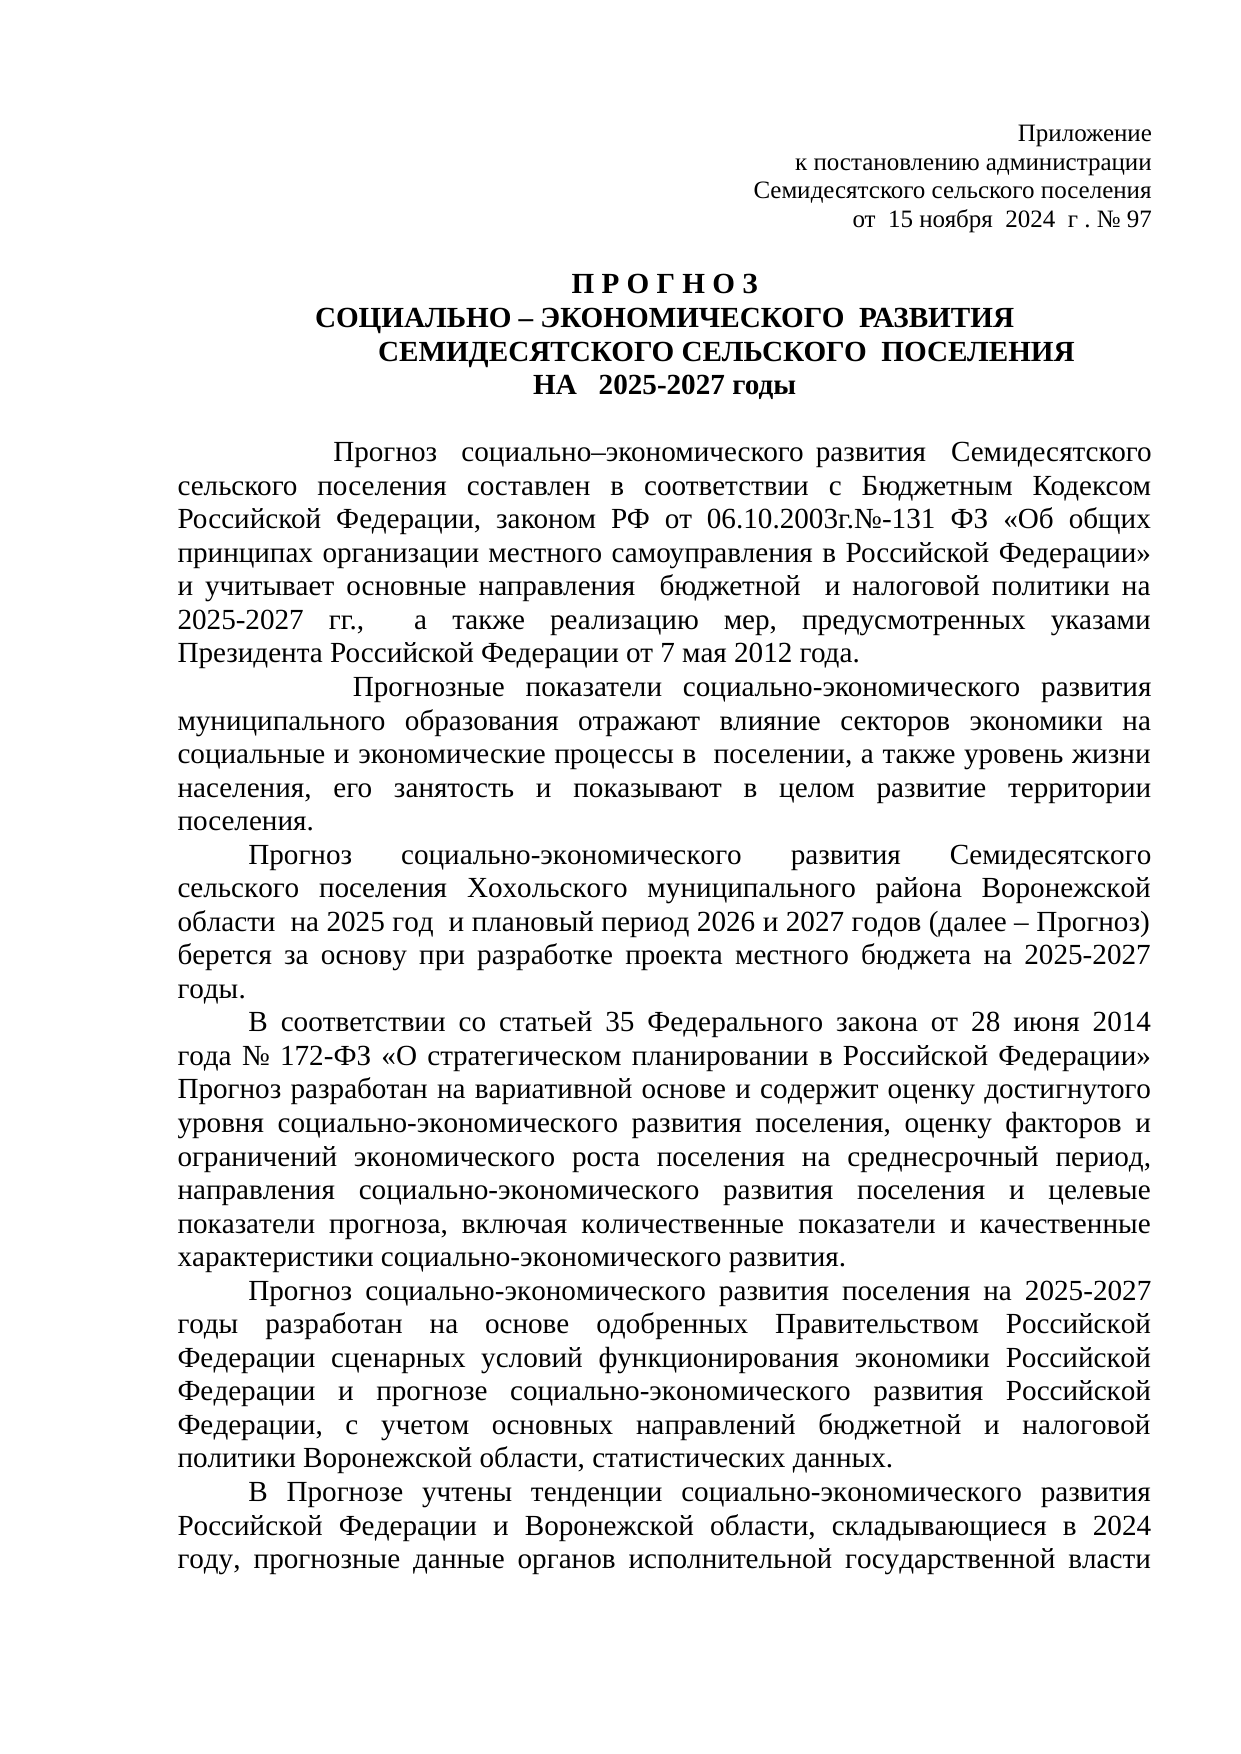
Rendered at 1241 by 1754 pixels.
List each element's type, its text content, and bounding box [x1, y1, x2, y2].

text Приложение [177, 118, 1152, 147]
text СОЦИАЛЬНО – ЭКОНОМИЧЕСКОГО РАЗВИТИЯ СЕМИДЕСЯТСКОГО СЕЛЬСКОГО ПОСЕЛЕНИЯ НА 2025-2027 годы [177, 300, 1152, 401]
text Прогноз социально–экономического развития Семидесятского сельского поселения составлен в соответствии с Бюджетным Кодексом Российской Федерации, законом РФ от 06.10.2003г.№-131 ФЗ «Об общих принципах организации местного самоуправления в Российской Федерации» и учитывает основные направления бюджетной и налоговой политики на 2025-2027 гг., а также реализацию мер, предусмотренных указами Президента Российской Федерации от 7 мая 2012 года. [177, 434, 1152, 669]
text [177, 1474, 1152, 1575]
text Семидесятского сельского поселения от 15 ноября 2024 г . № 97 [177, 176, 1152, 233]
text В соответствии со статьей 35 Федерального закона от 28 июня 2014 года № 172-ФЗ «О стратегическом планировании в Российской Федерации» Прогноз разработан на вариативной основе и содержит оценку достигнутого уровня социально-экономического развития поселения, оценку факторов и ограничений экономического роста поселения на среднесрочный период, направления социально-экономического развития поселения и целевые показатели прогноза, включая количественные показатели и качественные характеристики социально-экономического развития. [177, 1004, 1152, 1273]
text Прогнозные показатели социально-экономического развития муниципального образования отражают влияние секторов экономики на социальные и экономические процессы в поселении, а также уровень жизни населения, его занятость и показывают в целом развитие территории поселения. [177, 669, 1152, 837]
text к постановлению администрации [177, 147, 1152, 176]
text П Р О Г Н О З [177, 267, 1152, 300]
text Прогноз социально-экономического развития Семидесятского сельского поселения Хохольского муниципального района Воронежской области на 2025 год и плановый период 2026 и 2027 годов (далее – Прогноз) берется за основу при разработке проекта местного бюджета на 2025-2027 годы. [177, 837, 1152, 1004]
text Прогноз социально-экономического развития поселения на 2025-2027 годы разработан на основе одобренных Правительством Российской Федерации сценарных условий функционирования экономики Российской Федерации и прогнозе социально-экономического развития Российской Федерации, с учетом основных направлений бюджетной и налоговой политики Воронежской области, статистических данных. [177, 1273, 1152, 1474]
